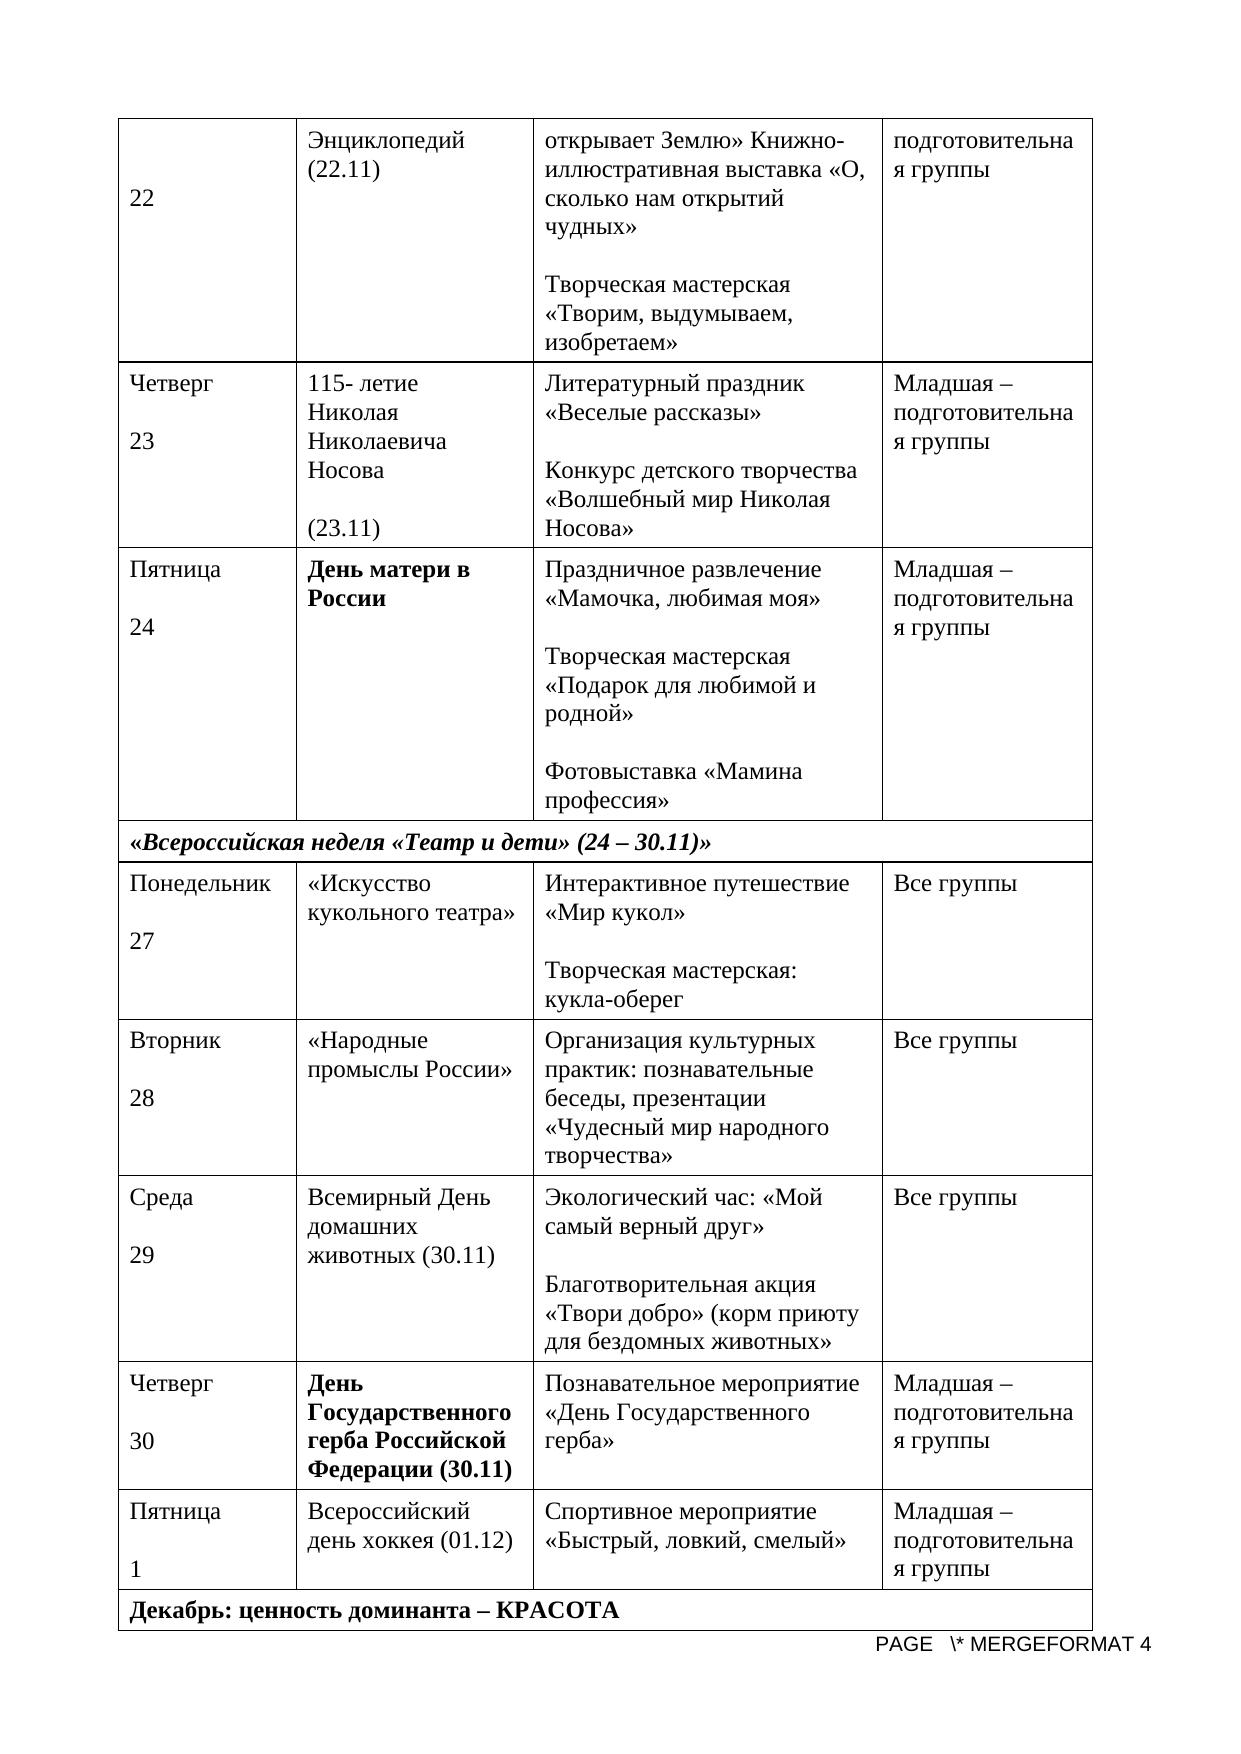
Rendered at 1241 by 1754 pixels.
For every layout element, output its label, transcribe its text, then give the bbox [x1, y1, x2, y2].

table_cell Среда 22 [119, 119, 296, 361]
table_cell Интерактивное путешествие «Мир кукол» Творческая мастерская: кукла-оберег [534, 863, 882, 1018]
table_cell Всероссийский день хоккея (01.12) [297, 1490, 533, 1588]
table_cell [534, 119, 882, 361]
table_cell «Искусство кукольного театра» [297, 863, 533, 1018]
table_cell Все группы [883, 1176, 1092, 1361]
table_cell Все группы [883, 863, 1092, 1018]
table_cell «Народные промыслы России» [297, 1020, 533, 1175]
table_cell Младшая – подготовительная группы [883, 1490, 1092, 1588]
table_cell Младшая – подготовительная группы [883, 363, 1092, 547]
table_cell Младшая – подготовительная группы [883, 548, 1092, 820]
table_cell Праздничное развлечение «Мамочка, любимая моя» Творческая мастерская «Подарок для любимой и родной» Фотовыставка «Мамина профессия» [534, 548, 882, 820]
table_cell Все группы [883, 1020, 1092, 1175]
table_cell Литературный праздник «Веселые рассказы» Конкурс детского творчества «Волшебный мир Николая Носова» [534, 363, 882, 547]
table_cell Познавательное мероприятие «День Государственного герба» [534, 1362, 882, 1489]
table_cell День Государственного герба Российской Федерации (30.11) [297, 1362, 533, 1489]
table_cell Пятница 24 [119, 548, 296, 820]
table_cell Младшая – подготовительная группы [883, 1362, 1092, 1489]
table_cell «Всероссийская неделя «Театр и дети» (24 – 30.11)» [119, 821, 1092, 861]
table_cell День матери в России [297, 548, 533, 820]
table_cell Всемирный День домашних животных (30.11) [297, 1176, 533, 1361]
table_cell Спортивное мероприятие «Быстрый, ловкий, смелый» [534, 1490, 882, 1588]
table_cell Вторник 28 [119, 1020, 296, 1175]
table_cell 115- летие Николая Николаевича Носова (23.11) [297, 363, 533, 547]
table_cell Организация культурных практик: познавательные беседы, презентации «Чудесный мир народного творчества» [534, 1020, 882, 1175]
table_cell Понедельник 27 [119, 863, 296, 1018]
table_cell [883, 119, 1092, 361]
table_cell Четверг 30 [119, 1362, 296, 1489]
table_cell Среда 29 [119, 1176, 296, 1361]
table_cell Декабрь: ценность доминанта – КРАСОТА [119, 1590, 1092, 1630]
table_cell Экологический час: «Мой самый верный друг» Благотворительная акция «Твори добро» (корм приюту для бездомных животных» [534, 1176, 882, 1361]
table_cell Пятница 1 [119, 1490, 296, 1588]
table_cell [297, 119, 533, 361]
table_cell Четверг 23 [119, 363, 296, 547]
